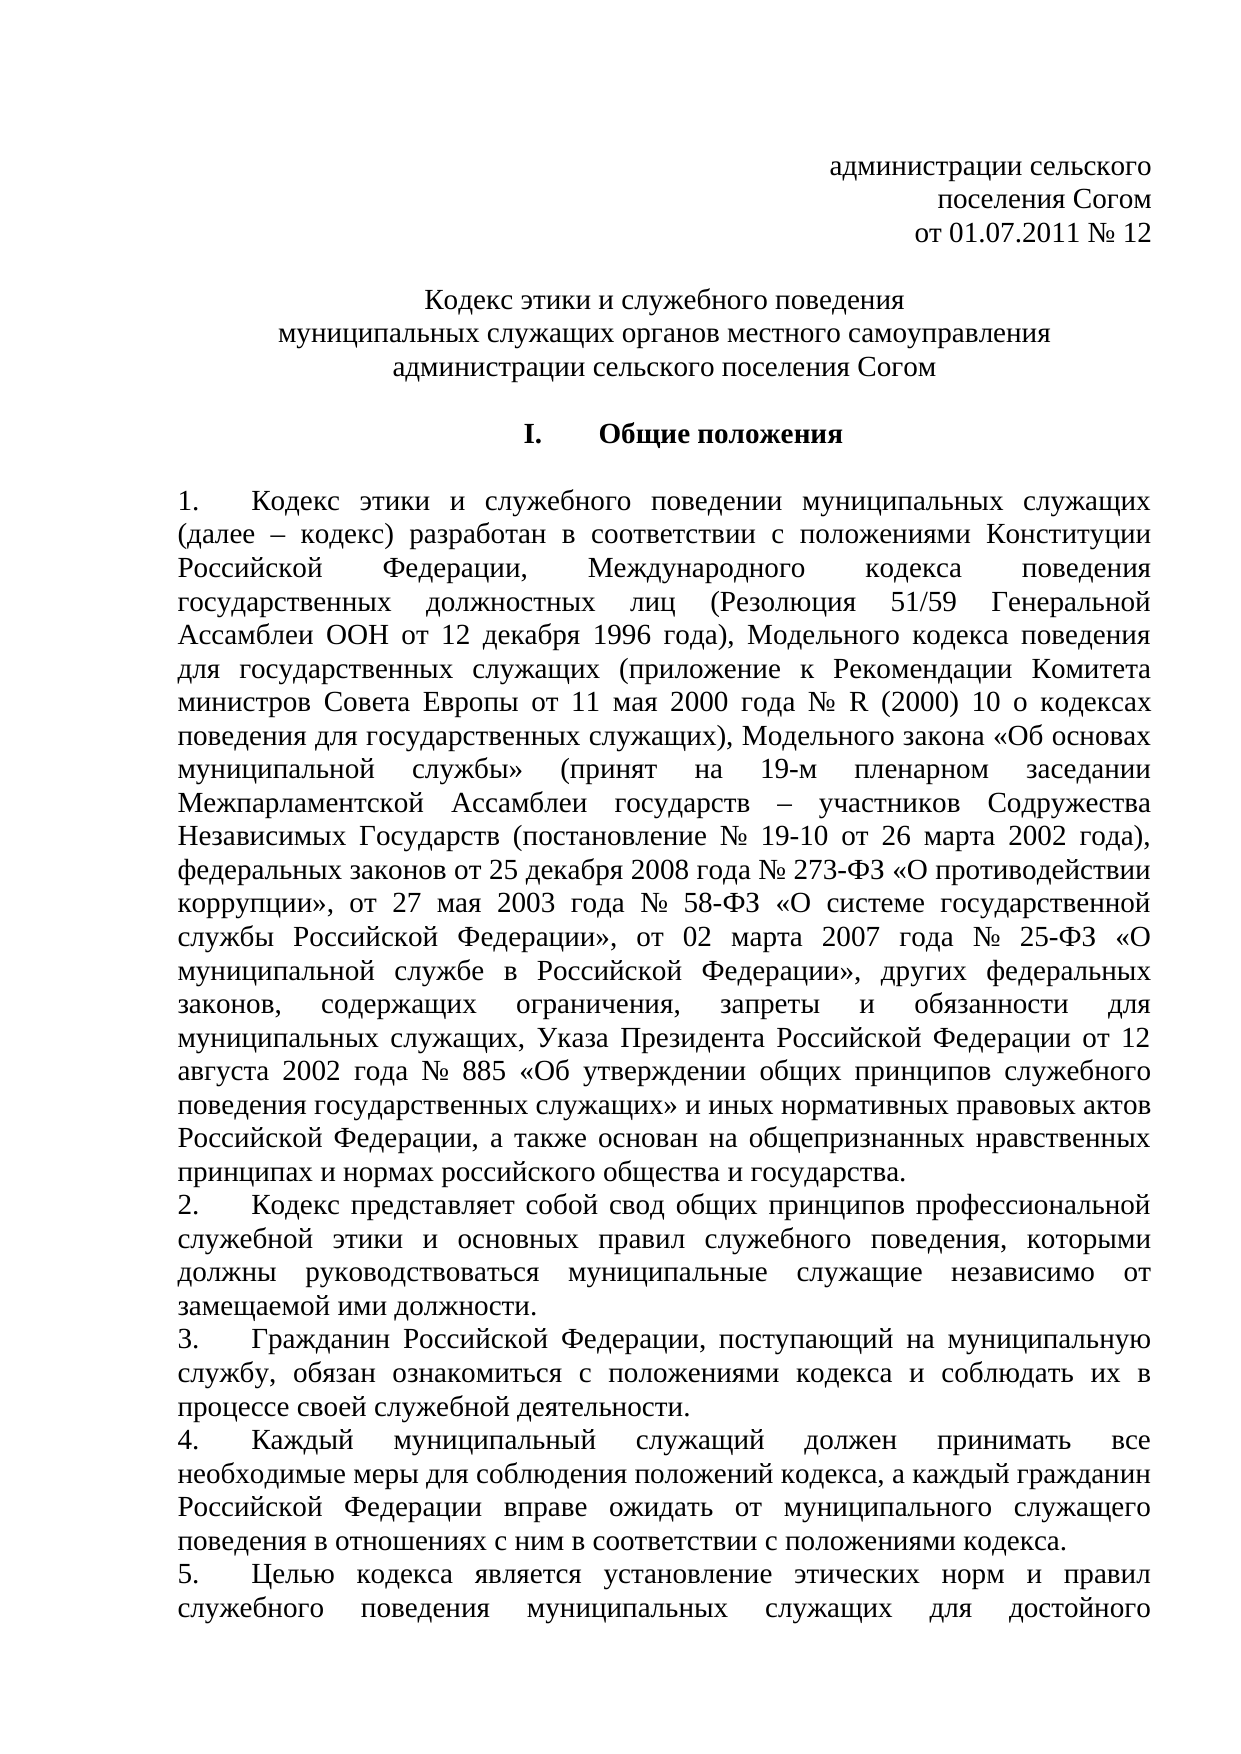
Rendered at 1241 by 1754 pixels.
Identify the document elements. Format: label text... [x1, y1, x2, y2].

text муниципальных служащих органов местного самоуправления [177, 315, 1152, 349]
list Кодекс представляет собой свод общих принципов профессиональной служебной этики и основных правил служебного поведения, которыми должны руководствоваться муниципальные служащие независимо от замещаемой ими должности. [177, 1187, 1152, 1322]
text Кодекс этики и служебного поведения [177, 282, 1152, 315]
list Каждый муниципальный служащий должен принимать все необходимые меры для соблюдения положений кодекса, а каждый гражданин Российской Федерации вправе ожидать от муниципального служащего поведения в отношениях с ним в соответствии с положениями кодекса. [177, 1422, 1152, 1556]
text администрации сельского [177, 148, 1152, 181]
text администрации сельского поселения Согом [177, 349, 1152, 382]
text от 01.07.2011 № 12 [177, 215, 1152, 248]
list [177, 1556, 1152, 1623]
text поселения Согом [177, 181, 1152, 215]
list Кодекс этики и служебного поведении муниципальных служащих (далее – кодекс) разработан в соответствии с положениями Конституции Российской Федерации, Международного кодекса поведения государственных должностных лиц (Резолюция 51/59 Генеральной Ассамблеи ООН от 12 декабря 1996 года), Модельного кодекса поведения для государственных служащих (приложение к Рекомендации Комитета министров Совета Европы от 11 мая 2000 года № R (2000) 10 о кодексах поведения для государственных служащих), Модельного закона «Об основах муниципальной службы» (принят на 19-м пленарном заседании Межпарламентской Ассамблеи государств – участников Содружества Независимых Государств (постановление № 19-10 от 26 марта 2002 года), федеральных законов от 25 декабря 2008 года № 273-ФЗ «О противодействии коррупции», от 27 мая 2003 года № 58-ФЗ «О системе государственной службы Российской Федерации», от 02 марта 2007 года № 25-ФЗ «О муниципальной службе в Российской Федерации», других федеральных законов, содержащих ограничения, запреты и обязанности для муниципальных служащих, Указа Президента Российской Федерации от 12 августа 2002 года № 885 «Об утверждении общих принципов служебного поведения государственных служащих» и иных нормативных правовых актов Российской Федерации, а также основан на общепризнанных нравственных принципах и нормах российского общества и государства. [177, 483, 1152, 1187]
list Гражданин Российской Федерации, поступающий на муниципальную службу, обязан ознакомиться с положениями кодекса и соблюдать их в процессе своей служебной деятельности. [177, 1322, 1152, 1422]
list Общие положения [215, 416, 1152, 449]
